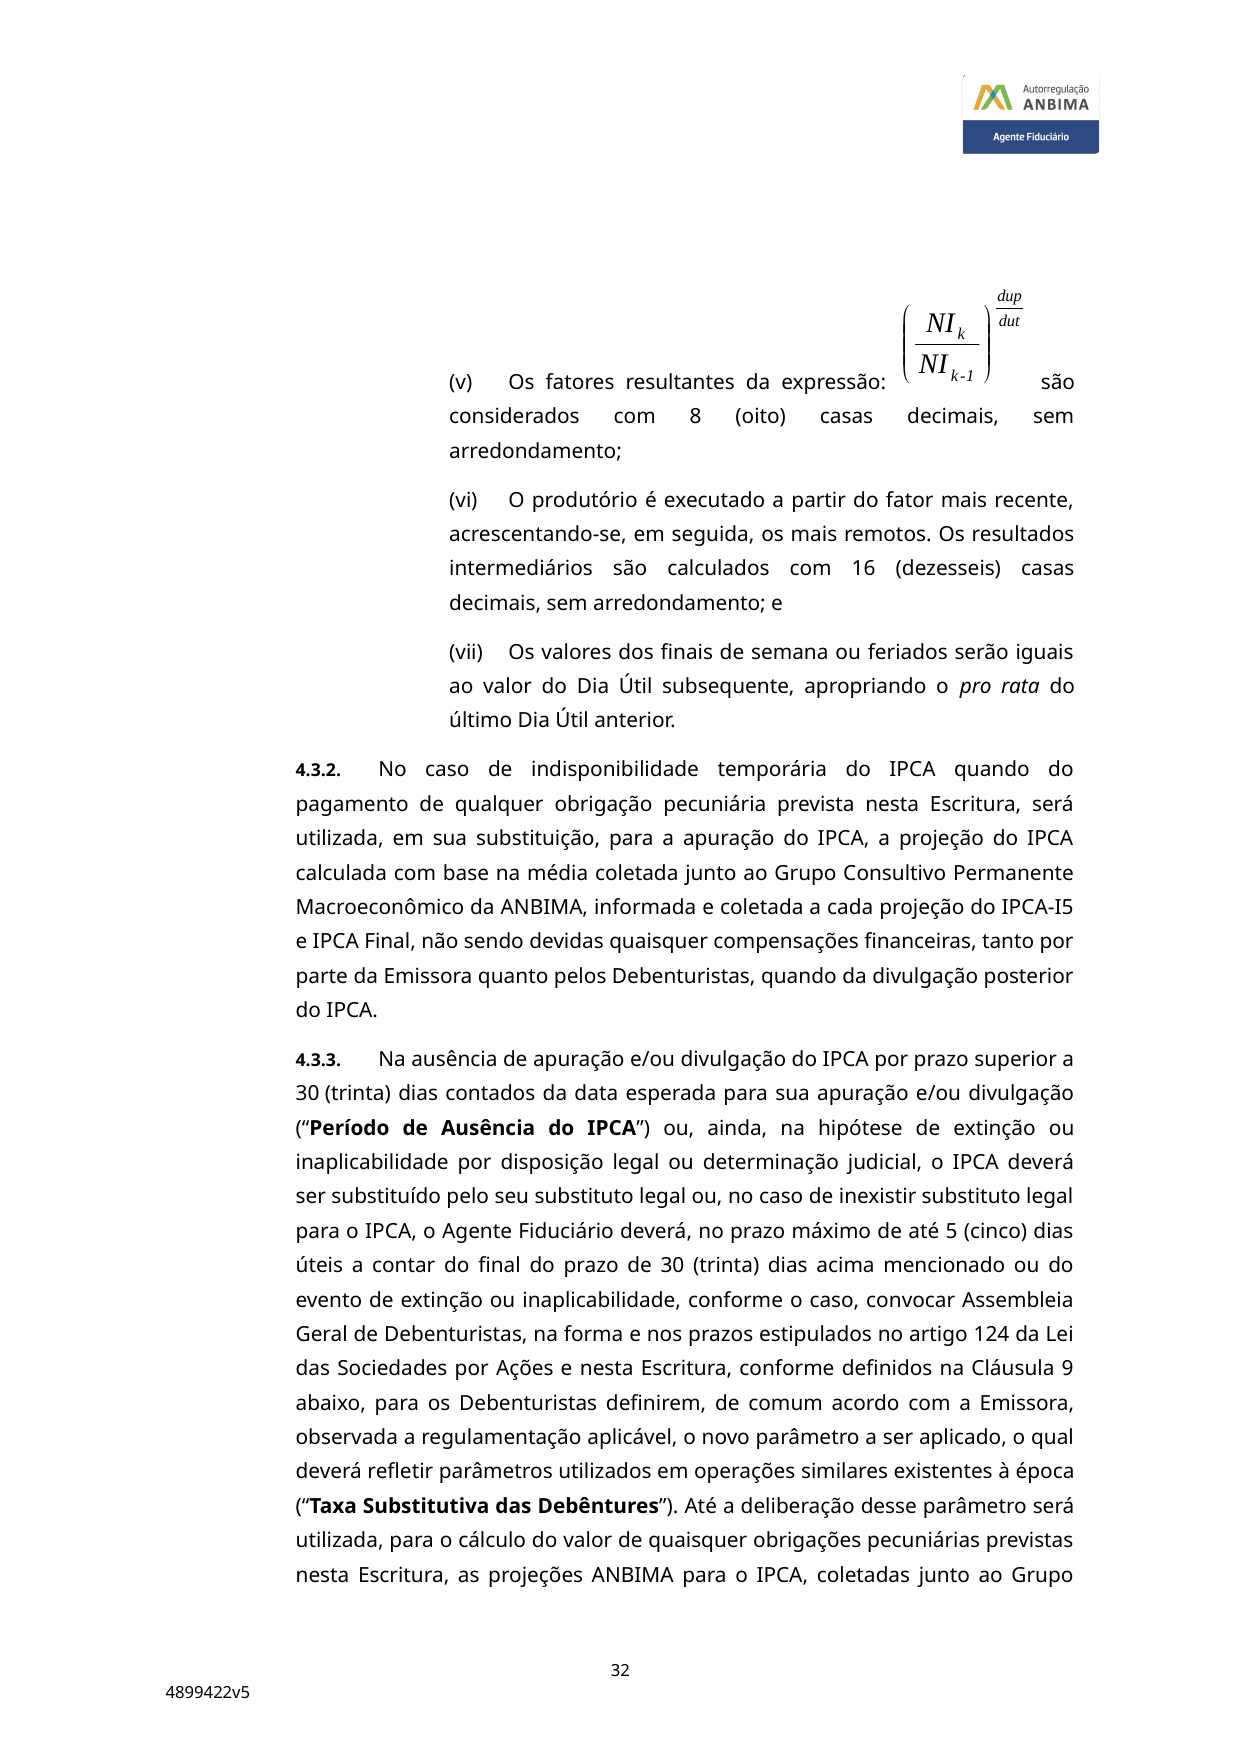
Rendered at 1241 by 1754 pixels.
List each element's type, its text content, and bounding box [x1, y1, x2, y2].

text O produtório é executado a partir do fator mais recente, acrescentando-se, em seguida, os mais remotos. Os resultados intermediários são calculados com 16 (dezesseis) casas decimais, sem arredondamento; e [449, 485, 1075, 616]
text Os valores dos finais de semana ou feriados serão iguais ao valor do Dia Útil subsequente, apropriando o pro rata do último Dia Útil anterior. [449, 637, 1075, 734]
text Os fatores resultantes da expressão: são considerados com 8 (oito) casas decimais, sem arredondamento; [449, 283, 1075, 464]
picture [962, 75, 1100, 154]
text No caso de indisponibilidade temporária do IPCA quando do pagamento de qualquer obrigação pecuniária prevista nesta Escritura, será utilizada, em sua substituição, para a apuração do IPCA, a projeção do IPCA calculada com base na média coletada junto ao Grupo Consultivo Permanente Macroeconômico da ANBIMA, informada e coletada a cada projeção do IPCA-I5 e IPCA Final, não sendo devidas quaisquer compensações financeiras, tanto por parte da Emissora quanto pelos Debenturistas, quando da divulgação posterior do IPCA. [295, 754, 1075, 1023]
